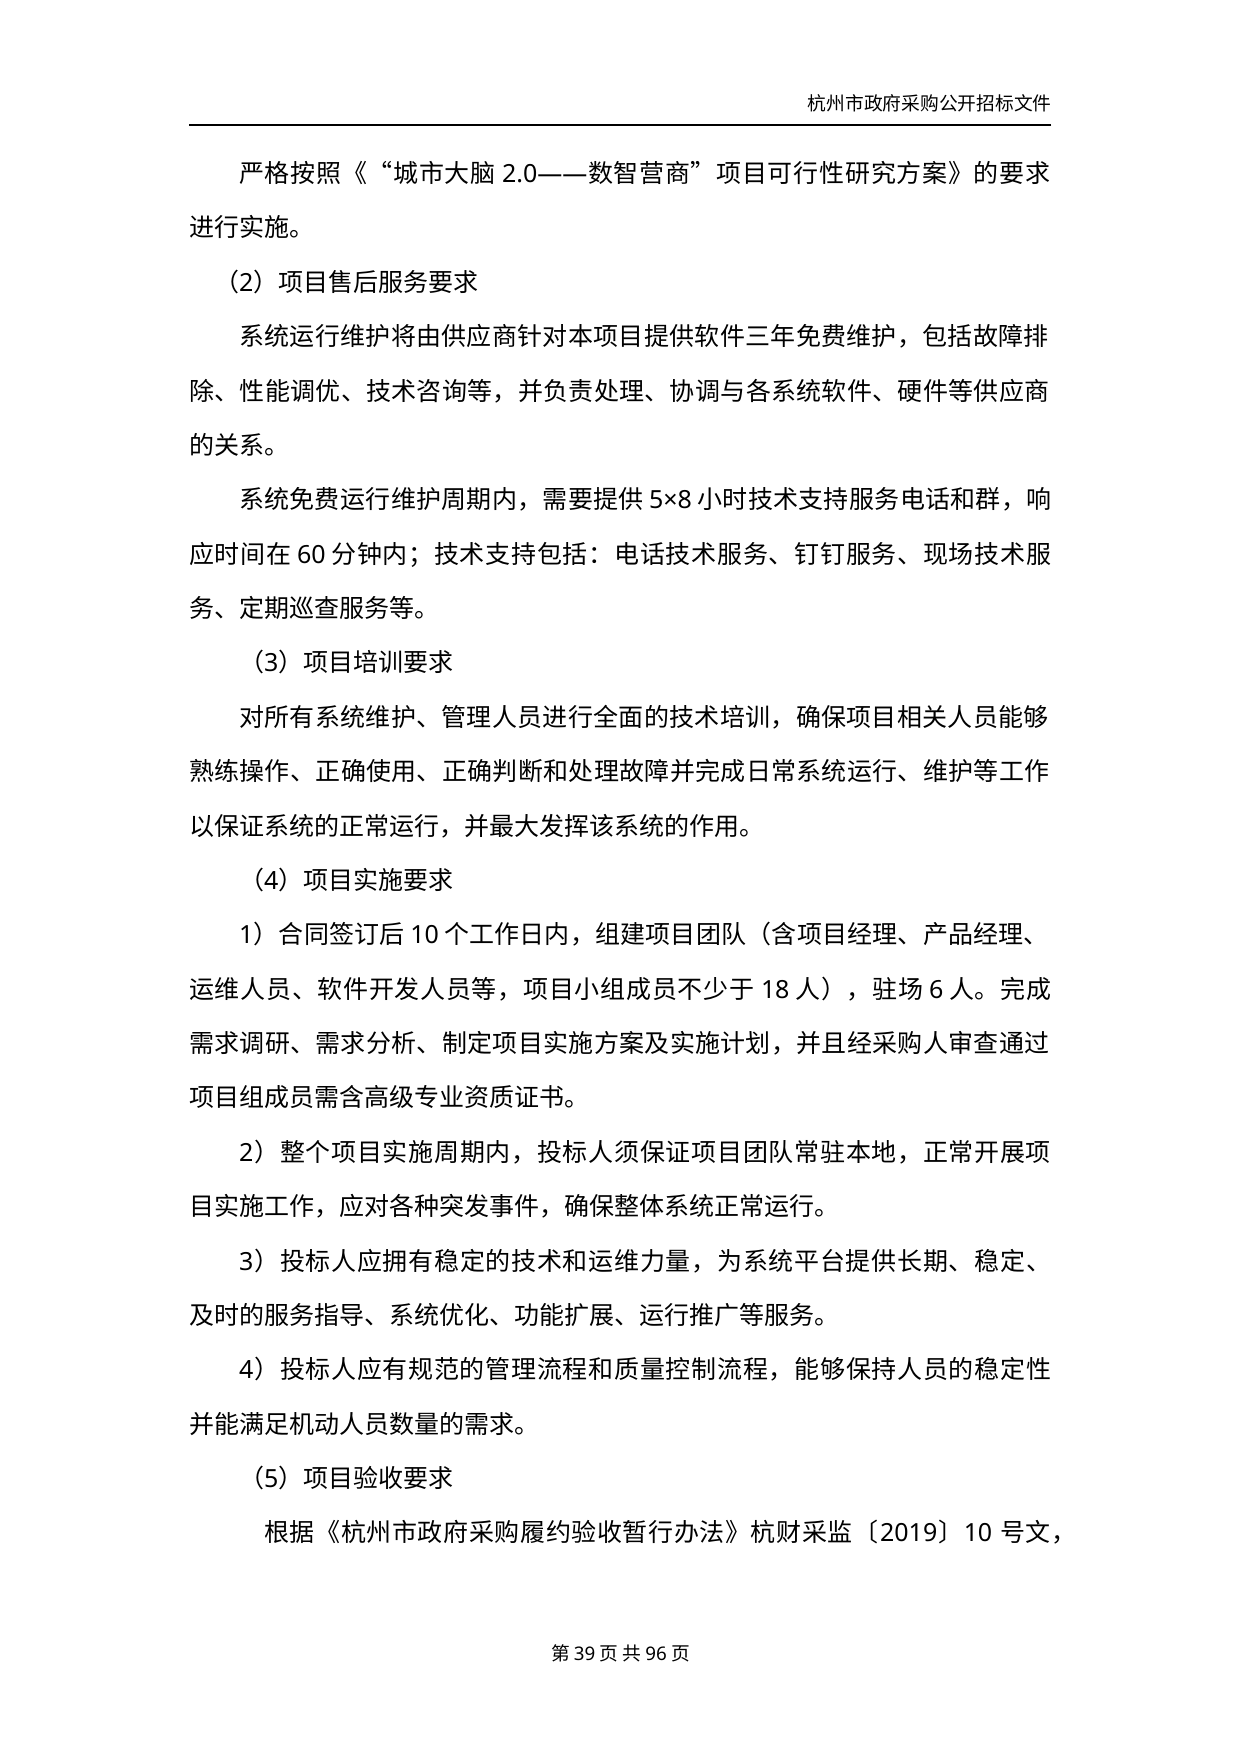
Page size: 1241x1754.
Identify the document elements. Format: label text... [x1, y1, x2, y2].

text 3）投标人应拥有稳定的技术和运维力量，为系统平台提供长期、稳定、及时的服务指导、系统优化、功能扩展、运行推广等服务。 [189, 1241, 1051, 1332]
text 对所有系统维护、管理人员进行全面的技术培训，确保项目相关人员能够熟练操作、正确使用、正确判断和处理故障并完成日常系统运行、维护等工作，以保证系统的正常运行，并最大发挥该系统的作用。 [189, 697, 1051, 842]
text 2）整个项目实施周期内，投标人须保证项目团队常驻本地，正常开展项目实施工作，应对各种突发事件，确保整体系统正常运行。 [189, 1132, 1051, 1223]
text （3）项目培训要求 [189, 643, 1051, 679]
text 系统免费运行维护周期内，需要提供5×8小时技术支持服务电话和群，响应时间在60分钟内；技术支持包括：电话技术服务、钉钉服务、现场技术服务、定期巡查服务等。 [189, 480, 1051, 625]
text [189, 1513, 1051, 1549]
text 系统运行维护将由供应商针对本项目提供软件三年免费维护，包括故障排除、性能调优、技术咨询等，并负责处理、协调与各系统软件、硬件等供应商的关系。 [189, 317, 1051, 462]
text （4）项目实施要求 [189, 860, 1051, 897]
text 4）投标人应有规范的管理流程和质量控制流程，能够保持人员的稳定性并能满足机动人员数量的需求。 [189, 1350, 1051, 1440]
text （5）项目验收要求 [189, 1458, 1051, 1495]
text 严格按照《“城市大脑2.0——数智营商”项目可行性研究方案》的要求进行实施。 [189, 153, 1051, 244]
text （2）项目售后服务要求 [189, 262, 1051, 298]
text 1）合同签订后10个工作日内，组建项目团队（含项目经理、产品经理、运维人员、软件开发人员等，项目小组成员不少于18人），驻场6人。完成需求调研、需求分析、制定项目实施方案及实施计划，并且经采购人审查通过。项目组成员需含高级专业资质证书。 [189, 915, 1051, 1114]
